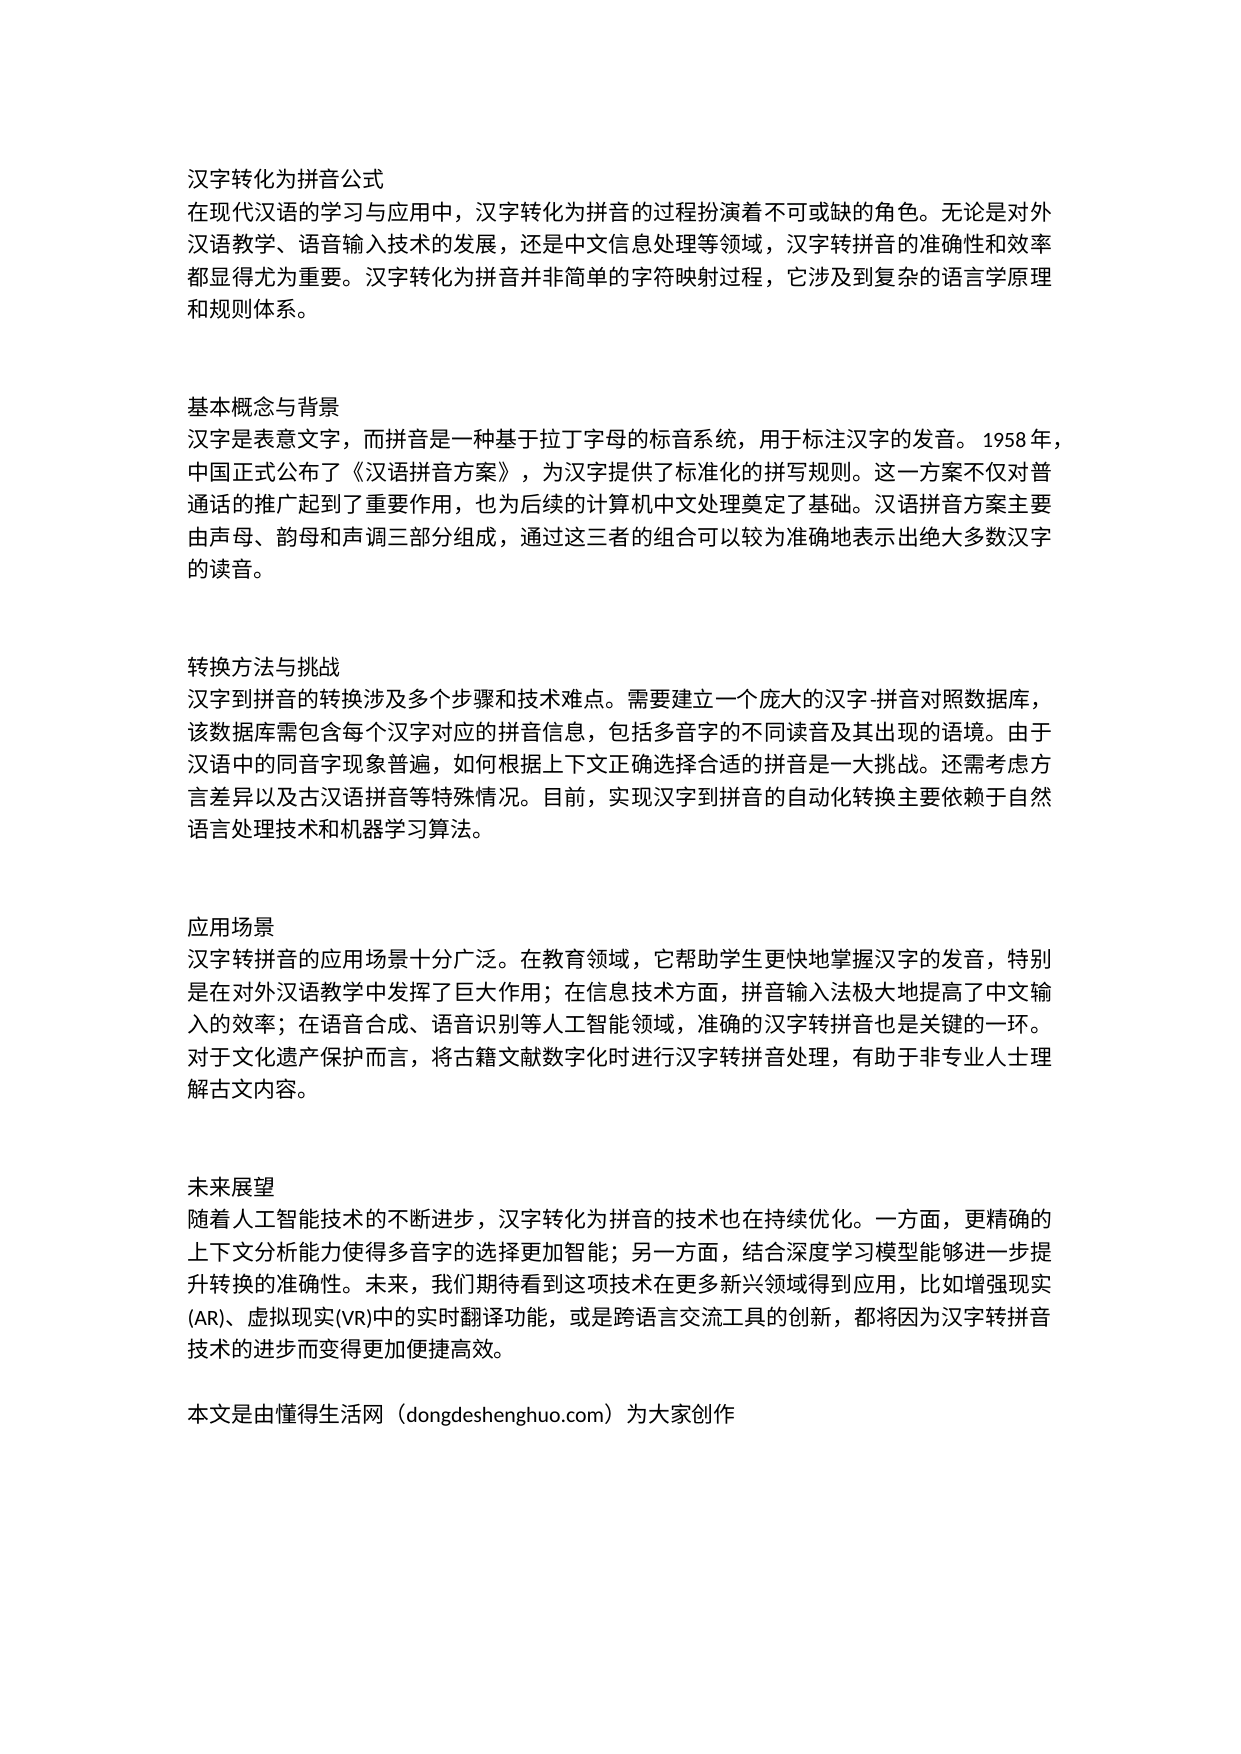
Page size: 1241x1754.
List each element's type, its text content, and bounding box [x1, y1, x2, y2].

text 随着人工智能技术的不断进步，汉字转化为拼音的技术也在持续优化。一方面，更精确的上下文分析能力使得多音字的选择更加智能；另一方面，结合深度学习模型能够进一步提升转换的准确性。未来，我们期待看到这项技术在更多新兴领域得到应用，比如增强现实(AR)、虚拟现实(VR)中的实时翻译功能，或是跨语言交流工具的创新，都将因为汉字转拼音技术的进步而变得更加便捷高效。 [187, 1202, 1053, 1364]
text 本文是由懂得生活网（dongdeshenghuo.com）为大家创作 [187, 1397, 1053, 1429]
text 应用场景 [187, 909, 1053, 942]
text 汉字转拼音的应用场景十分广泛。在教育领域，它帮助学生更快地掌握汉字的发音，特别是在对外汉语教学中发挥了巨大作用；在信息技术方面，拼音输入法极大地提高了中文输入的效率；在语音合成、语音识别等人工智能领域，准确的汉字转拼音也是关键的一环。对于文化遗产保护而言，将古籍文献数字化时进行汉字转拼音处理，有助于非专业人士理解古文内容。 [187, 942, 1053, 1104]
text 汉字转化为拼音公式 [187, 162, 1053, 194]
text 在现代汉语的学习与应用中，汉字转化为拼音的过程扮演着不可或缺的角色。无论是对外汉语教学、语音输入技术的发展，还是中文信息处理等领域，汉字转拼音的准确性和效率都显得尤为重要。汉字转化为拼音并非简单的字符映射过程，它涉及到复杂的语言学原理和规则体系。 [187, 194, 1053, 324]
text 汉字到拼音的转换涉及多个步骤和技术难点。需要建立一个庞大的汉字-拼音对照数据库，该数据库需包含每个汉字对应的拼音信息，包括多音字的不同读音及其出现的语境。由于汉语中的同音字现象普遍，如何根据上下文正确选择合适的拼音是一大挑战。还需考虑方言差异以及古汉语拼音等特殊情况。目前，实现汉字到拼音的自动化转换主要依赖于自然语言处理技术和机器学习算法。 [187, 682, 1053, 844]
text 基本概念与背景 [187, 389, 1053, 422]
text 汉字是表意文字，而拼音是一种基于拉丁字母的标音系统，用于标注汉字的发音。1958年，中国正式公布了《汉语拼音方案》，为汉字提供了标准化的拼写规则。这一方案不仅对普通话的推广起到了重要作用，也为后续的计算机中文处理奠定了基础。汉语拼音方案主要由声母、韵母和声调三部分组成，通过这三者的组合可以较为准确地表示出绝大多数汉字的读音。 [187, 422, 1053, 584]
text 转换方法与挑战 [187, 649, 1053, 682]
text 未来展望 [187, 1169, 1053, 1202]
